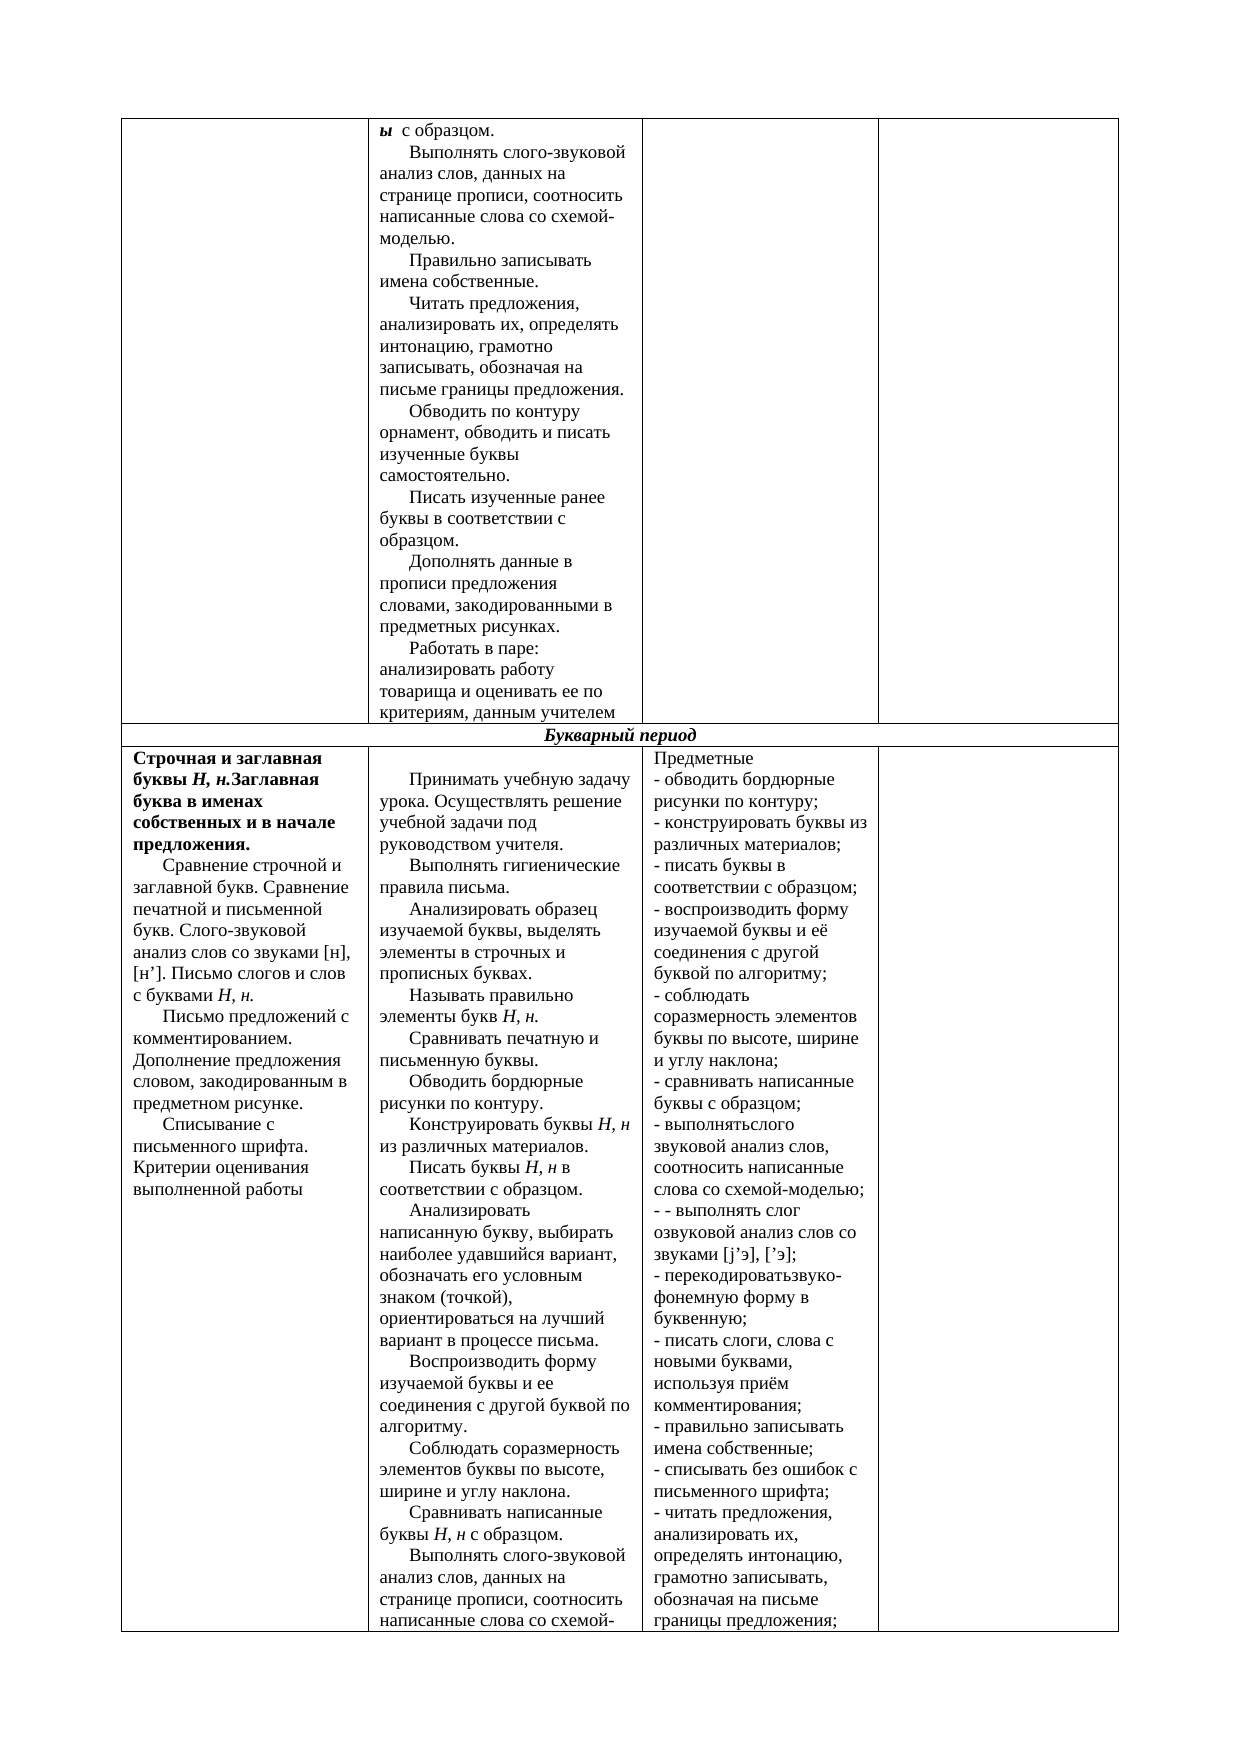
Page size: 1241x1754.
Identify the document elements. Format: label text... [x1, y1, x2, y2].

table_cell [879, 119, 1118, 723]
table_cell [369, 119, 642, 723]
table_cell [122, 747, 368, 1631]
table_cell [643, 747, 878, 1631]
table_cell [643, 119, 878, 723]
table_cell Букварный период [122, 724, 1118, 746]
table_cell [369, 747, 642, 1631]
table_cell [122, 119, 368, 723]
table_cell [879, 747, 1118, 1631]
